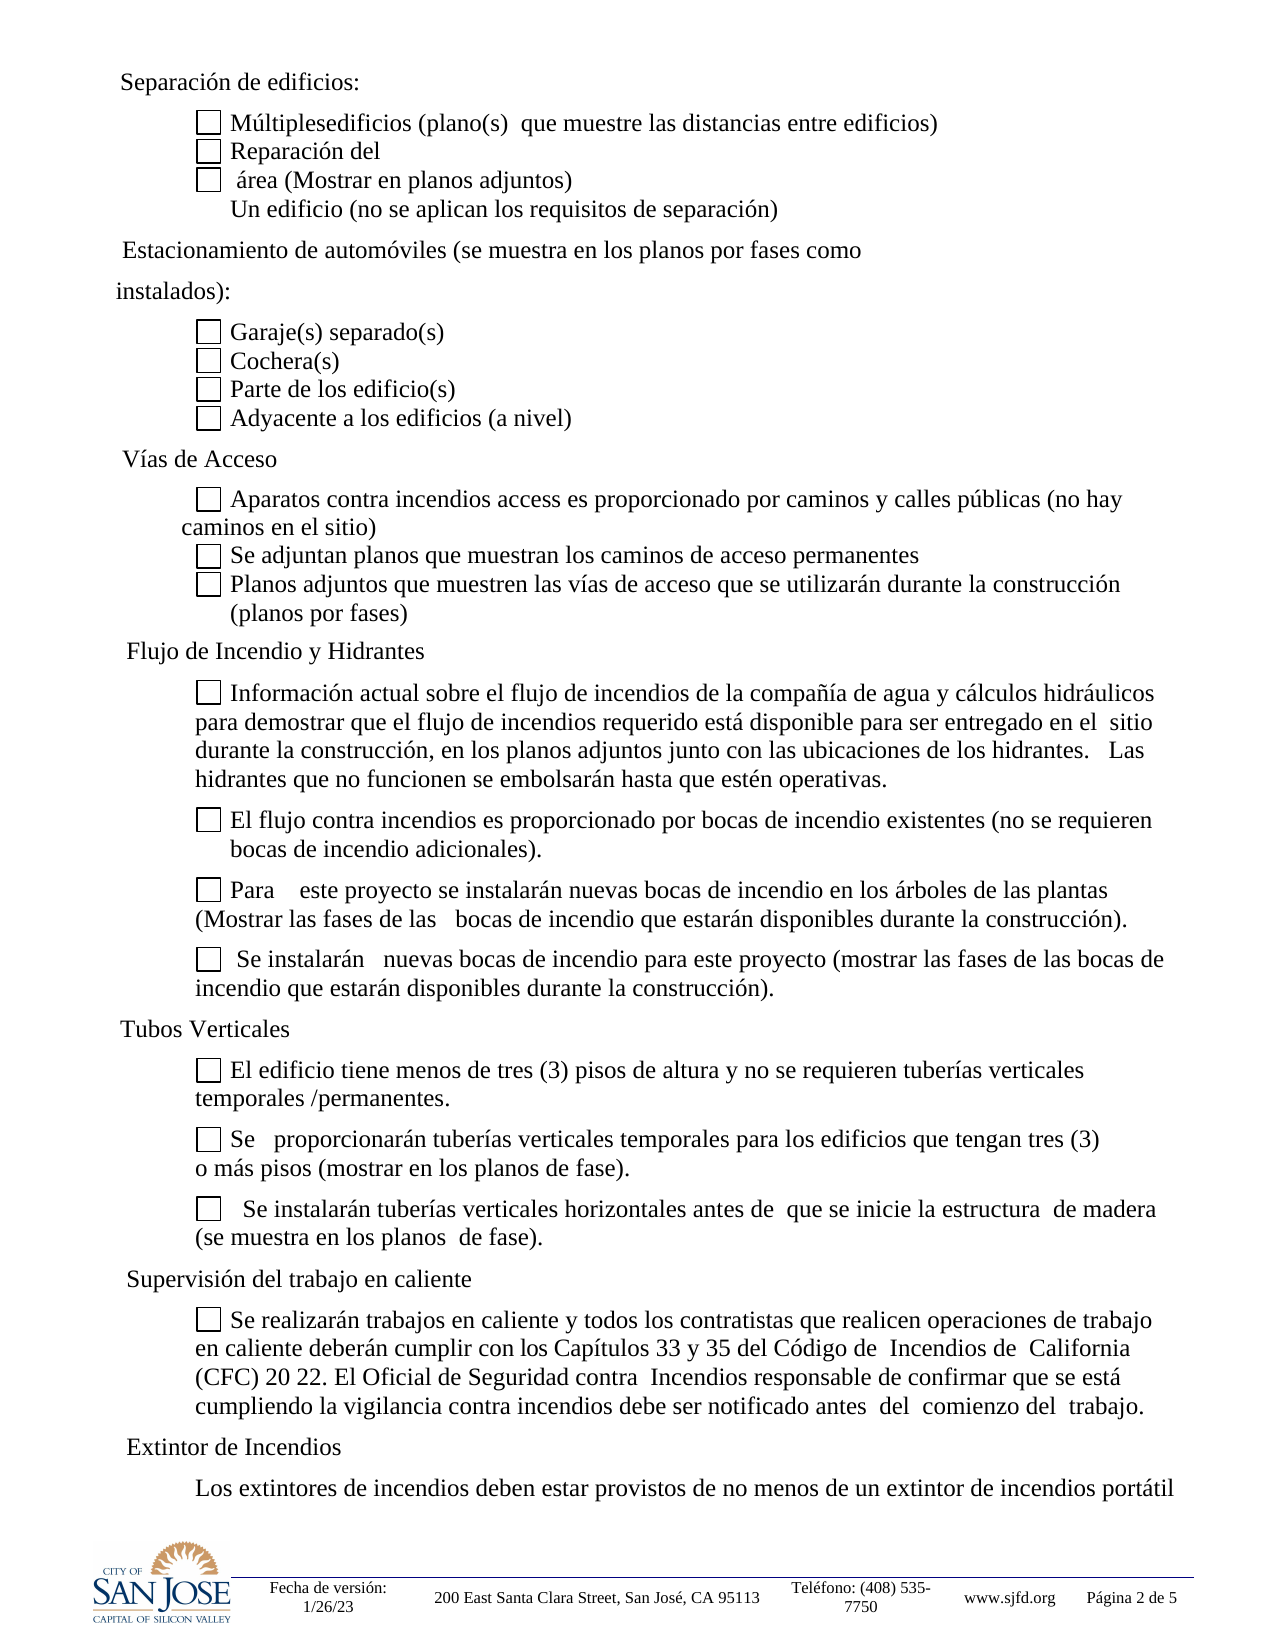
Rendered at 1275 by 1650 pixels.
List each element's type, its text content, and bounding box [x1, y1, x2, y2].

text Se instalarán nuevas bocas de incendio para este proyecto (mostrar las fases de las bocas de incendio que estarán disponibles durante la construcción). [195, 944, 1171, 1002]
text Extintor de Incendios [120, 1432, 1185, 1461]
text Se realizarán trabajos en caliente y todos los contratistas que realicen operaciones de trabajo en caliente deberán cumplir con los Capítulos 33 y 35 del Código de Incendios de California (CFC) 20 22. El Oficial de Seguridad contra Incendios responsable de confirmar que se está cumpliendo la vigilancia contra incendios debe ser notificado antes del comienzo del trabajo. [195, 1305, 1171, 1420]
text Se adjuntan planos que muestran los caminos de acceso permanentes [230, 541, 1185, 569]
text Aparatos contra incendios access es proporcionado por caminos y calles públicas (no hay caminos en el sitio) [181, 485, 1185, 541]
text Tubos Verticales [120, 1014, 1185, 1043]
text Supervisión del trabajo en caliente [120, 1264, 1185, 1292]
text Información actual sobre el flujo de incendios de la compañía de agua y cálculos hidráulicos para demostrar que el flujo de incendios requerido está disponible para ser entregado en el sitio durante la construcción, en los planos adjuntos junto con las ubicaciones de los hidrantes. Las hidrantes que no funcionen se embolsarán hasta que estén operativas. [195, 678, 1165, 793]
text Separación de edificios: [120, 67, 1185, 95]
text Adyacente a los edificios (a nivel) [120, 403, 1156, 431]
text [195, 1474, 1185, 1502]
text Se proporcionarán tuberías verticales temporales para los edificios que tengan tres (3) o más pisos (mostrar en los planos de fase). [195, 1125, 1116, 1181]
text Para este proyecto se instalarán nuevas bocas de incendio en los árboles de las plantas (Mostrar las fases de las bocas de incendio que estarán disponibles durante la construcción). [195, 875, 1185, 933]
text Parte de los edificio(s) [230, 374, 1185, 403]
text El edificio tiene menos de tres (3) pisos de altura y no se requieren tuberías verticales temporales /permanentes. [195, 1056, 1185, 1112]
picture [93, 1541, 231, 1623]
text Múltiplesedificios (plano(s) que muestre las distancias entre edificios) Reparación del área (Mostrar en planos adjuntos) [230, 108, 1005, 194]
text Se instalarán tuberías verticales horizontales antes de que se inicie la estructura de madera (se muestra en los planos de fase). [195, 1194, 1171, 1251]
text Planos adjuntos que muestren las vías de acceso que se utilizarán durante la construcción (planos por fases) [230, 569, 1185, 627]
text El flujo contra incendios es proporcionado por bocas de incendio existentes (no se requieren bocas de incendio adicionales). [230, 805, 1185, 863]
text Flujo de Incendio y Hidrantes [120, 636, 1185, 665]
text Garaje(s) separado(s) [230, 317, 1156, 346]
text Estacionamiento de automóviles (se muestra en los planos por fases como instalados): [116, 235, 894, 305]
text Vías de Acceso [116, 444, 894, 472]
text Un edificio (no se aplican los requisitos de separación) [120, 194, 894, 223]
text Cochera(s) [230, 346, 1156, 374]
